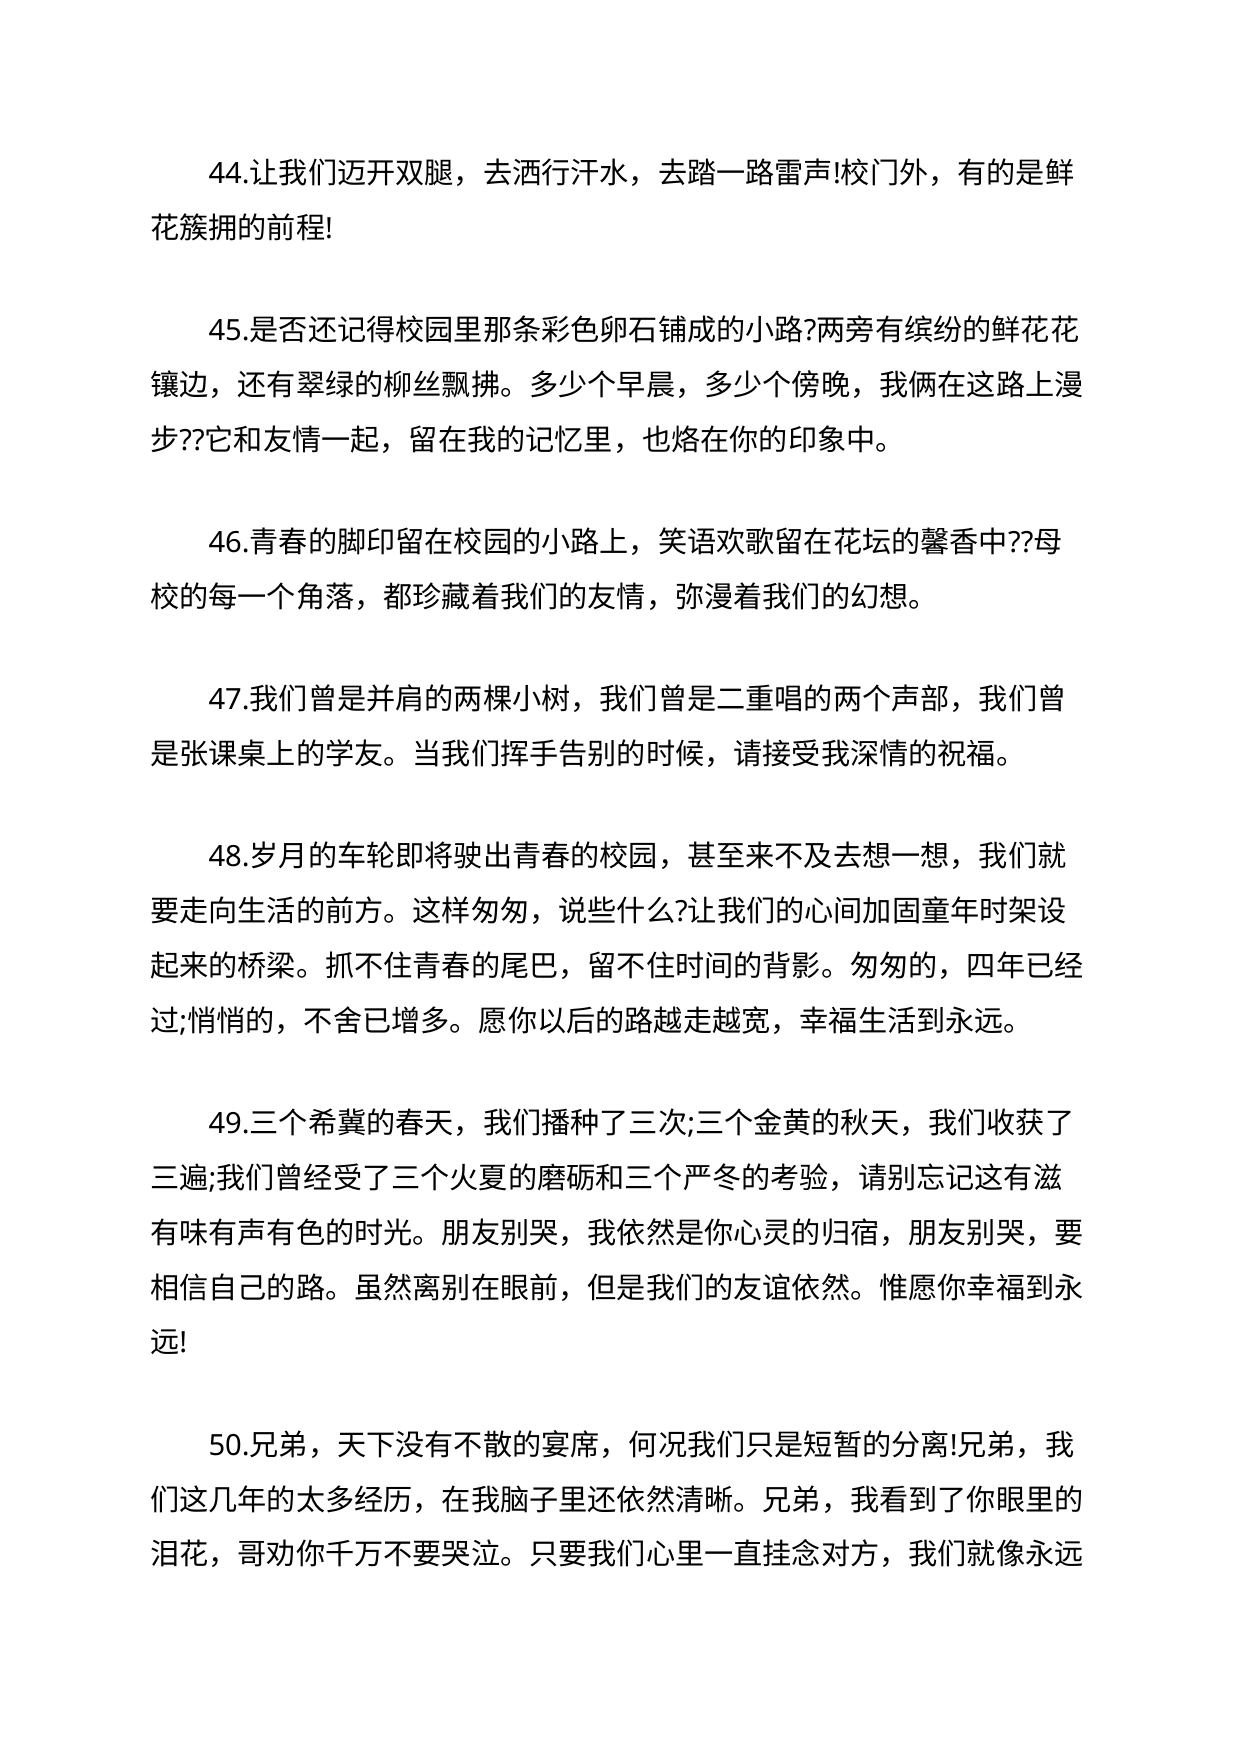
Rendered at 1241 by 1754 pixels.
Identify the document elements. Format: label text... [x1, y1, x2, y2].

text 48.岁月的车轮即将驶出青春的校园，甚至来不及去想一想，我们就要走向生活的前方。这样匆匆，说些什么?让我们的心间加固童年时架设起来的桥梁。抓不住青春的尾巴，留不住时间的背影。匆匆的，四年已经过;悄悄的，不舍已增多。愿你以后的路越走越宽，幸福生活到永远。 [150, 832, 1090, 1040]
text 45.是否还记得校园里那条彩色卵石铺成的小路?两旁有缤纷的鲜花花镶边，还有翠绿的柳丝飘拂。多少个早晨，多少个傍晚，我俩在这路上漫步??它和友情一起，留在我的记忆里，也烙在你的印象中。 [150, 307, 1090, 459]
text 47.我们曾是并肩的两棵小树，我们曾是二重唱的两个声部，我们曾是张课桌上的学友。当我们挥手告别的时候，请接受我深情的祝福。 [150, 676, 1090, 773]
text 44.让我们迈开双腿，去洒行汗水，去踏一路雷声!校门外，有的是鲜花簇拥的前程! [150, 150, 1090, 247]
text 49.三个希冀的春天，我们播种了三次;三个金黄的秋天，我们收获了三遍;我们曾经受了三个火夏的磨砺和三个严冬的考验，请别忘记这有滋有味有声有色的时光。朋友别哭，我依然是你心灵的归宿，朋友别哭，要相信自己的路。虽然离别在眼前，但是我们的友谊依然。惟愿你幸福到永远! [150, 1099, 1090, 1361]
text 46.青春的脚印留在校园的小路上，笑语欢歌留在花坛的馨香中??母校的每一个角落，都珍藏着我们的友情，弥漫着我们的幻想。 [150, 519, 1090, 616]
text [150, 1421, 1090, 1573]
